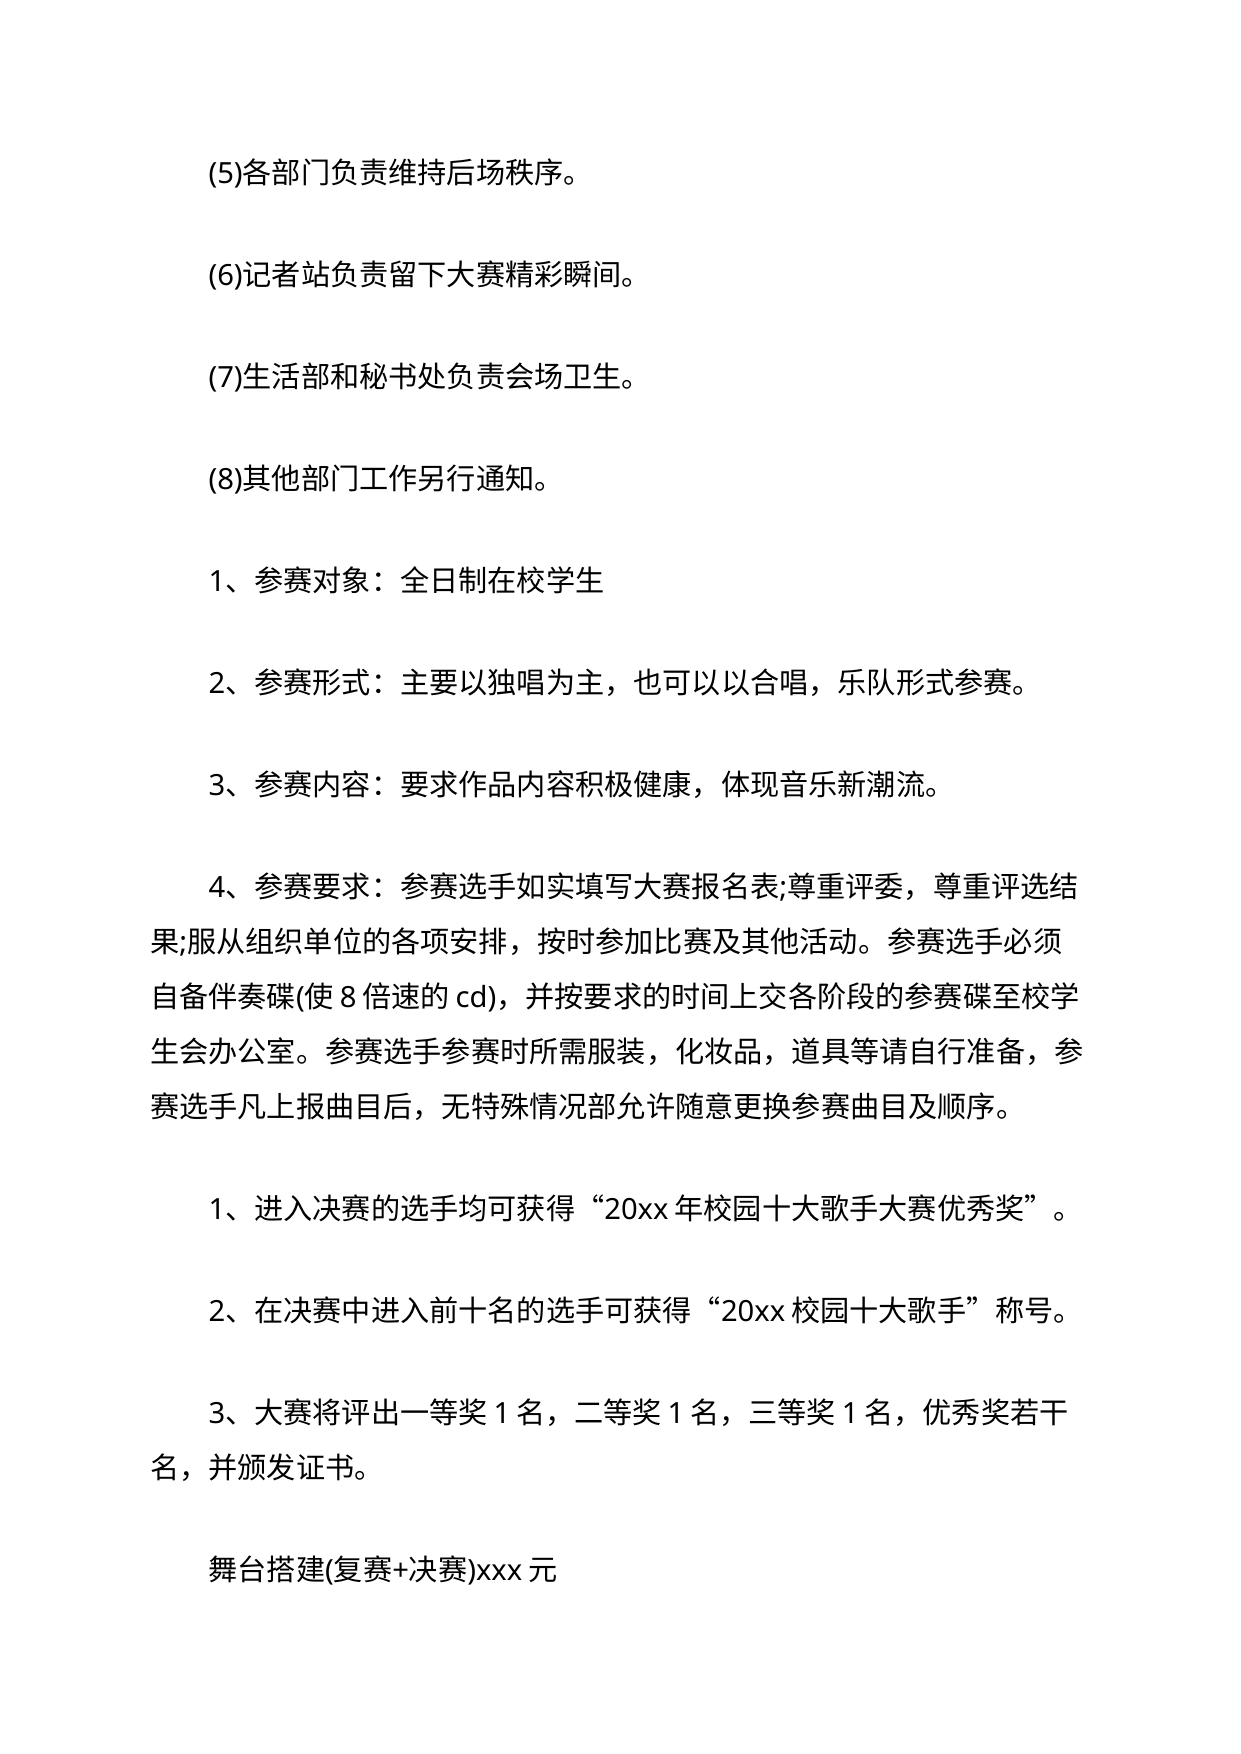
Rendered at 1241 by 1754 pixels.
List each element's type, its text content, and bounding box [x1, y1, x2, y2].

text (5)各部门负责维持后场秩序。 [150, 150, 1090, 192]
text 3、参赛内容：要求作品内容积极健康，体现音乐新潮流。 [150, 762, 1090, 804]
text (6)记者站负责留下大赛精彩瞬间。 [150, 252, 1090, 294]
text 1、进入决赛的选手均可获得“20xx年校园十大歌手大赛优秀奖”。 [150, 1186, 1090, 1228]
text (7)生活部和秘书处负责会场卫生。 [150, 354, 1090, 396]
text 4、参赛要求：参赛选手如实填写大赛报名表;尊重评委，尊重评选结果;服从组织单位的各项安排，按时参加比赛及其他活动。参赛选手必须自备伴奏碟(使8倍速的cd)，并按要求的时间上交各阶段的参赛碟至校学生会办公室。参赛选手参赛时所需服装，化妆品，道具等请自行准备，参赛选手凡上报曲目后，无特殊情况部允许随意更换参赛曲目及顺序。 [150, 864, 1090, 1126]
text 3、大赛将评出一等奖1名，二等奖1名，三等奖1名，优秀奖若干名，并颁发证书。 [150, 1389, 1090, 1487]
text 2、参赛形式：主要以独唱为主，也可以以合唱，乐队形式参赛。 [150, 660, 1090, 702]
text 2、在决赛中进入前十名的选手可获得“20xx校园十大歌手”称号。 [150, 1287, 1090, 1330]
text (8)其他部门工作另行通知。 [150, 456, 1090, 498]
text 1、参赛对象：全日制在校学生 [150, 558, 1090, 600]
text 舞台搭建(复赛+决赛)xxx元 [150, 1546, 1090, 1589]
